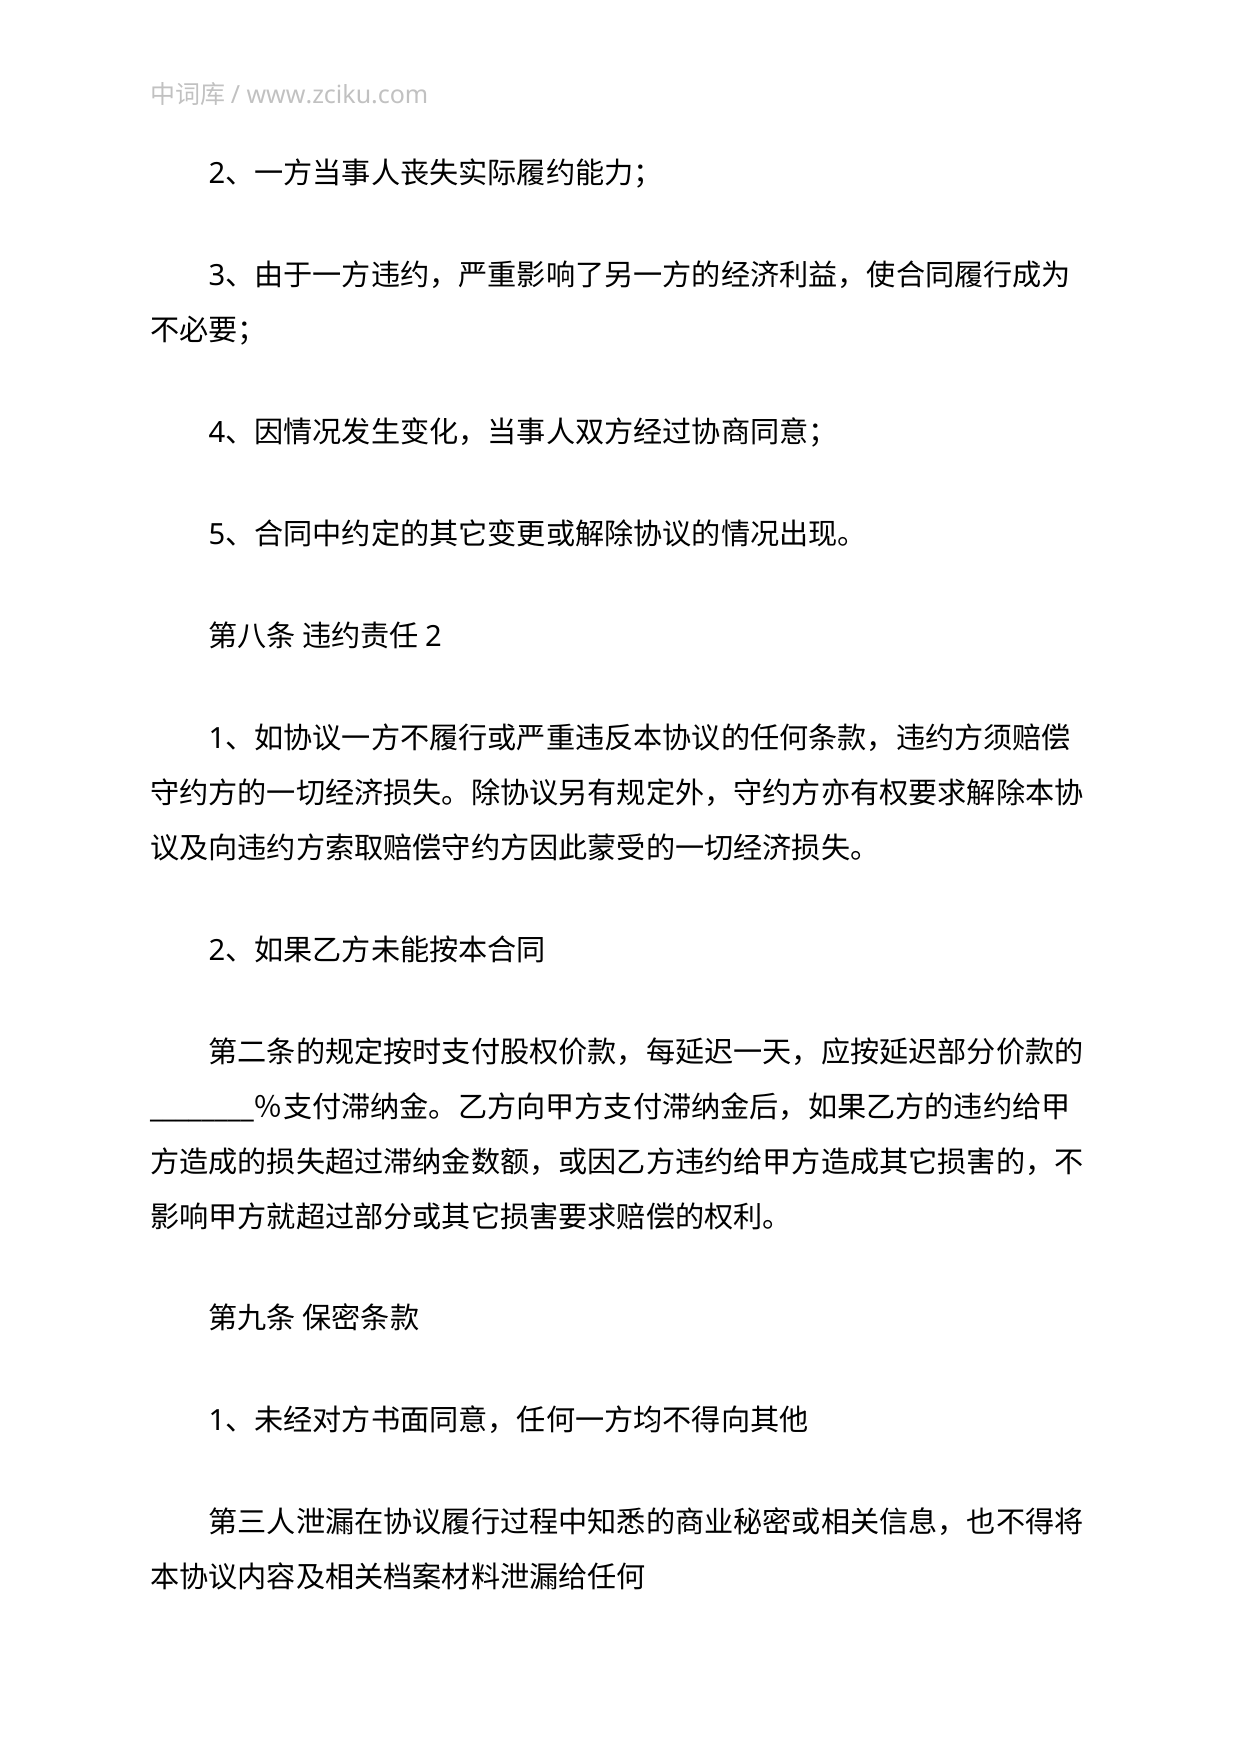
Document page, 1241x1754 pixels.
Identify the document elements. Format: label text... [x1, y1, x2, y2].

text 4、因情况发生变化，当事人双方经过协商同意； [150, 409, 1090, 451]
text 2、如果乙方未能按本合同 [150, 926, 1090, 969]
text 2、一方当事人丧失实际履约能力； [150, 150, 1090, 192]
text 第八条 违约责任2 [150, 613, 1090, 655]
text 5、合同中约定的其它变更或解除协议的情况出现。 [150, 511, 1090, 553]
text 第二条的规定按时支付股权价款，每延迟一天，应按延迟部分价款的________％支付滞纳金。乙方向甲方支付滞纳金后，如果乙方的违约给甲方造成的损失超过滞纳金数额，或因乙方违约给甲方造成其它损害的，不影响甲方就超过部分或其它损害要求赔偿的权利。 [150, 1028, 1090, 1235]
text 3、由于一方违约，严重影响了另一方的经济利益，使合同履行成为不必要； [150, 252, 1090, 349]
text 1、如协议一方不履行或严重违反本协议的任何条款，违约方须赔偿守约方的一切经济损失。除协议另有规定外，守约方亦有权要求解除本协议及向违约方索取赔偿守约方因此蒙受的一切经济损失。 [150, 715, 1090, 867]
text 第三人泄漏在协议履行过程中知悉的商业秘密或相关信息，也不得将本协议内容及相关档案材料泄漏给任何 [150, 1499, 1090, 1596]
text 1、未经对方书面同意，任何一方均不得向其他 [150, 1397, 1090, 1439]
text 第九条 保密条款 [150, 1295, 1090, 1337]
